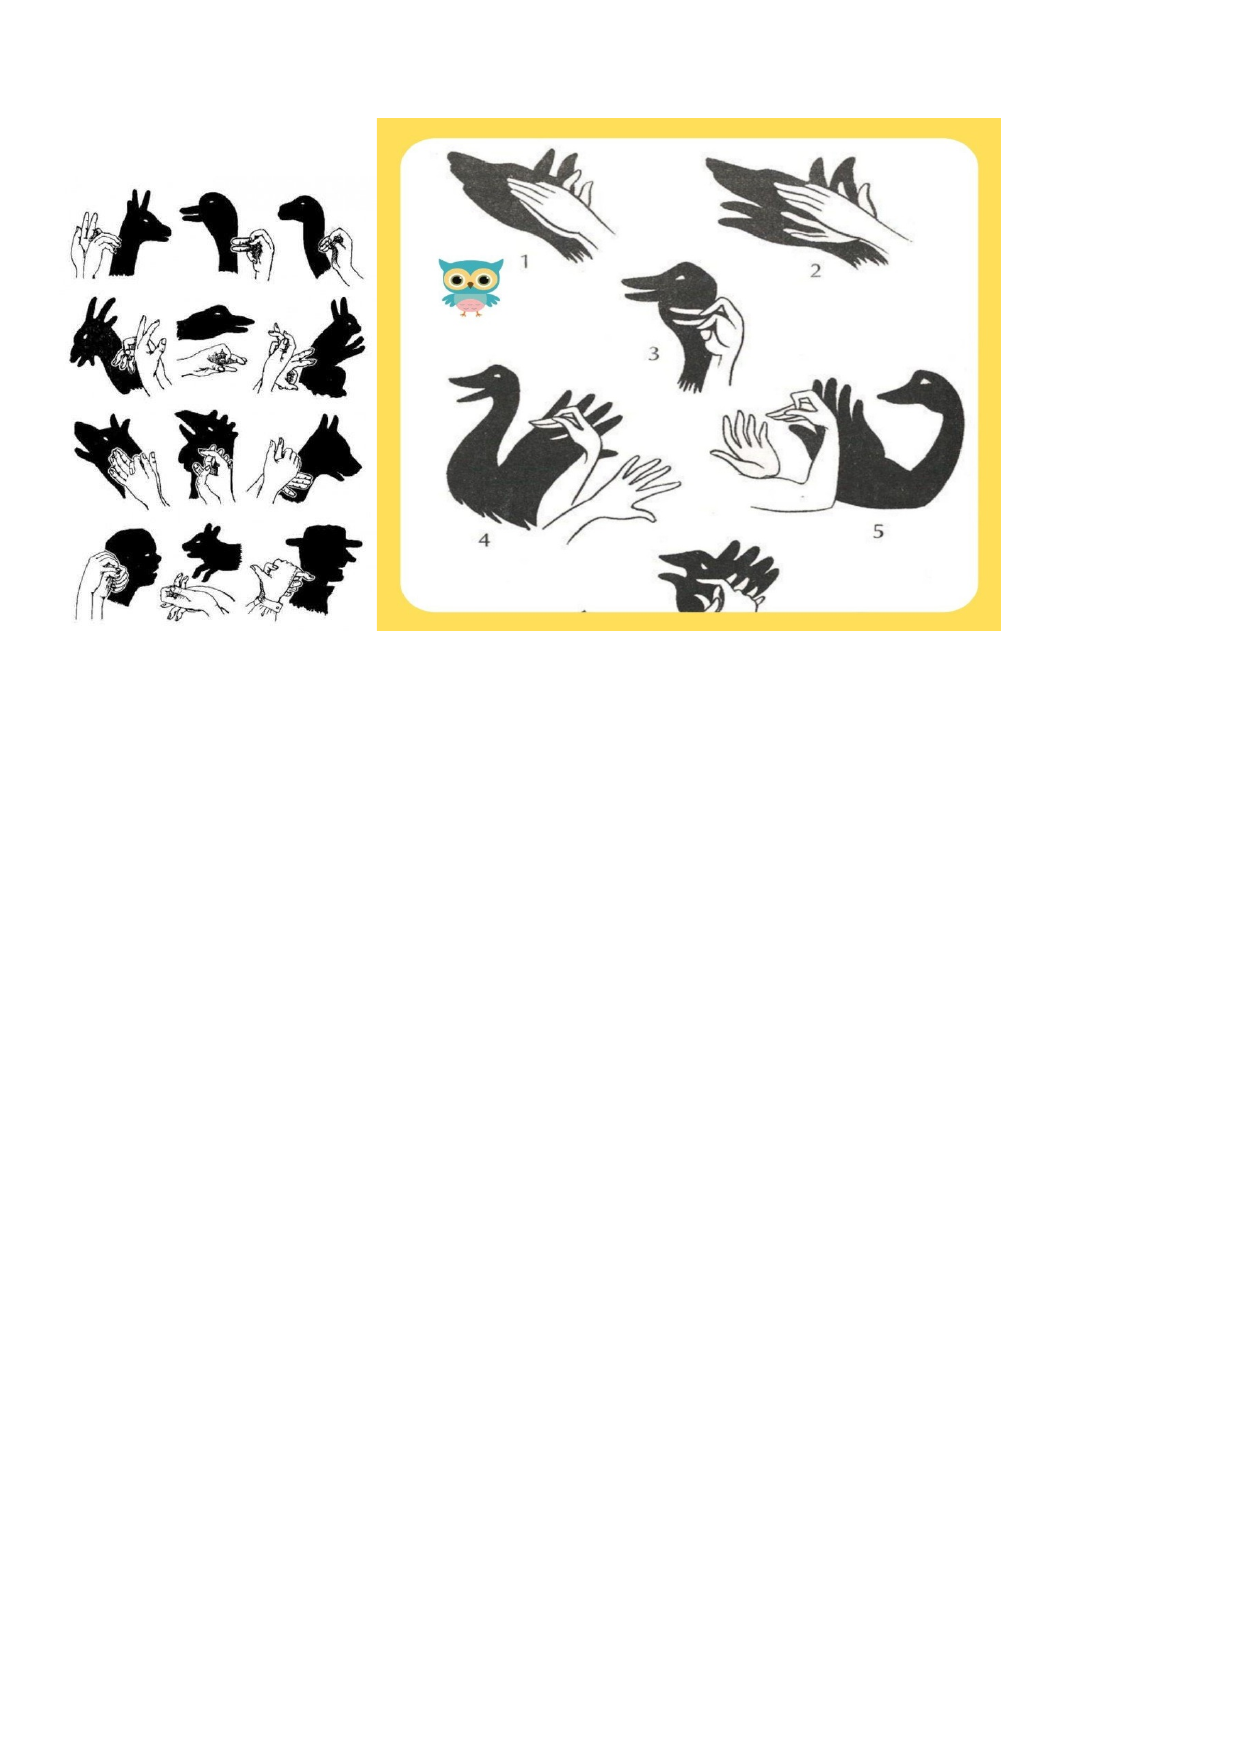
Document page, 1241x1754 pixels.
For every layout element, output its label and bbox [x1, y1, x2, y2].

picture [59, 118, 1001, 631]
